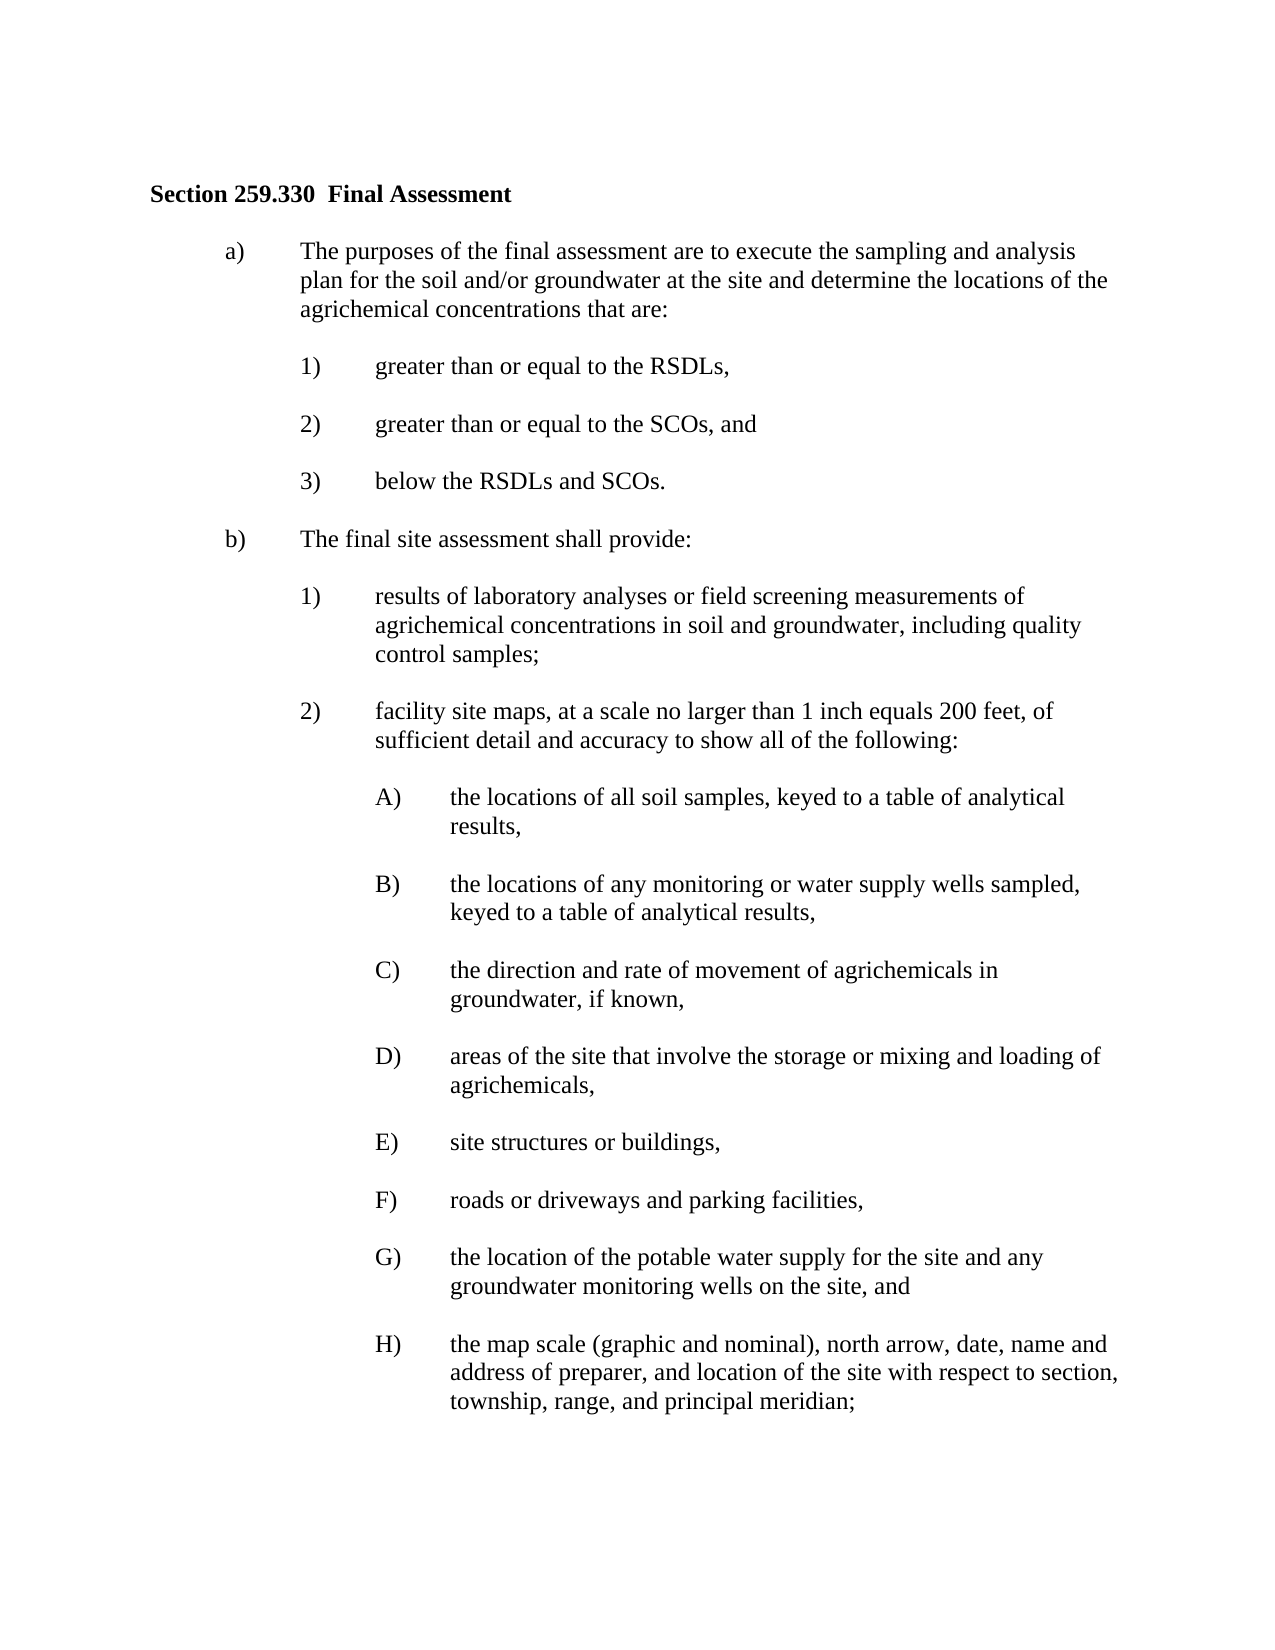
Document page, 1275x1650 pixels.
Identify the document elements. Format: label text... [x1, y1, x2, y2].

text 2) facility site maps, at a scale no larger than 1 inch equals 200 feet, of sufficient detail and accuracy to show all of the following: [300, 696, 1125, 754]
text B) the locations of any monitoring or water supply wells sampled, keyed to a table of analytical results, [375, 869, 1125, 926]
text 2) greater than or equal to the SCOs, and [300, 409, 1125, 437]
text 1) greater than or equal to the RSDLs, [300, 351, 1125, 380]
text E) site structures or buildings, [375, 1127, 1125, 1156]
text C) the direction and rate of movement of agrichemicals in groundwater, if known, [375, 955, 1125, 1012]
text A) the locations of all soil samples, keyed to a table of analytical results, [375, 782, 1125, 840]
text Section 259.330 Final Assessment [150, 179, 1125, 207]
text 3) below the RSDLs and SCOs. [300, 466, 1125, 495]
text b) The final site assessment shall provide: [225, 524, 1125, 552]
text a) The purposes of the final assessment are to execute the sampling and analysis plan for the soil and/or groundwater at the site and determine the locations of the agrichemical concentrations that are: [225, 236, 1125, 322]
text H) the map scale (graphic and nominal), north arrow, date, name and address of preparer, and location of the site with respect to section, township, range, and principal meridian; [375, 1329, 1125, 1415]
text 1) results of laboratory analyses or field screening measurements of agrichemical concentrations in soil and groundwater, including quality control samples; [300, 581, 1125, 667]
text G) the location of the potable water supply for the site and any groundwater monitoring wells on the site, and [375, 1242, 1125, 1300]
text D) areas of the site that involve the storage or mixing and loading of agrichemicals, [375, 1041, 1125, 1099]
text F) roads or driveways and parking facilities, [375, 1185, 1125, 1214]
